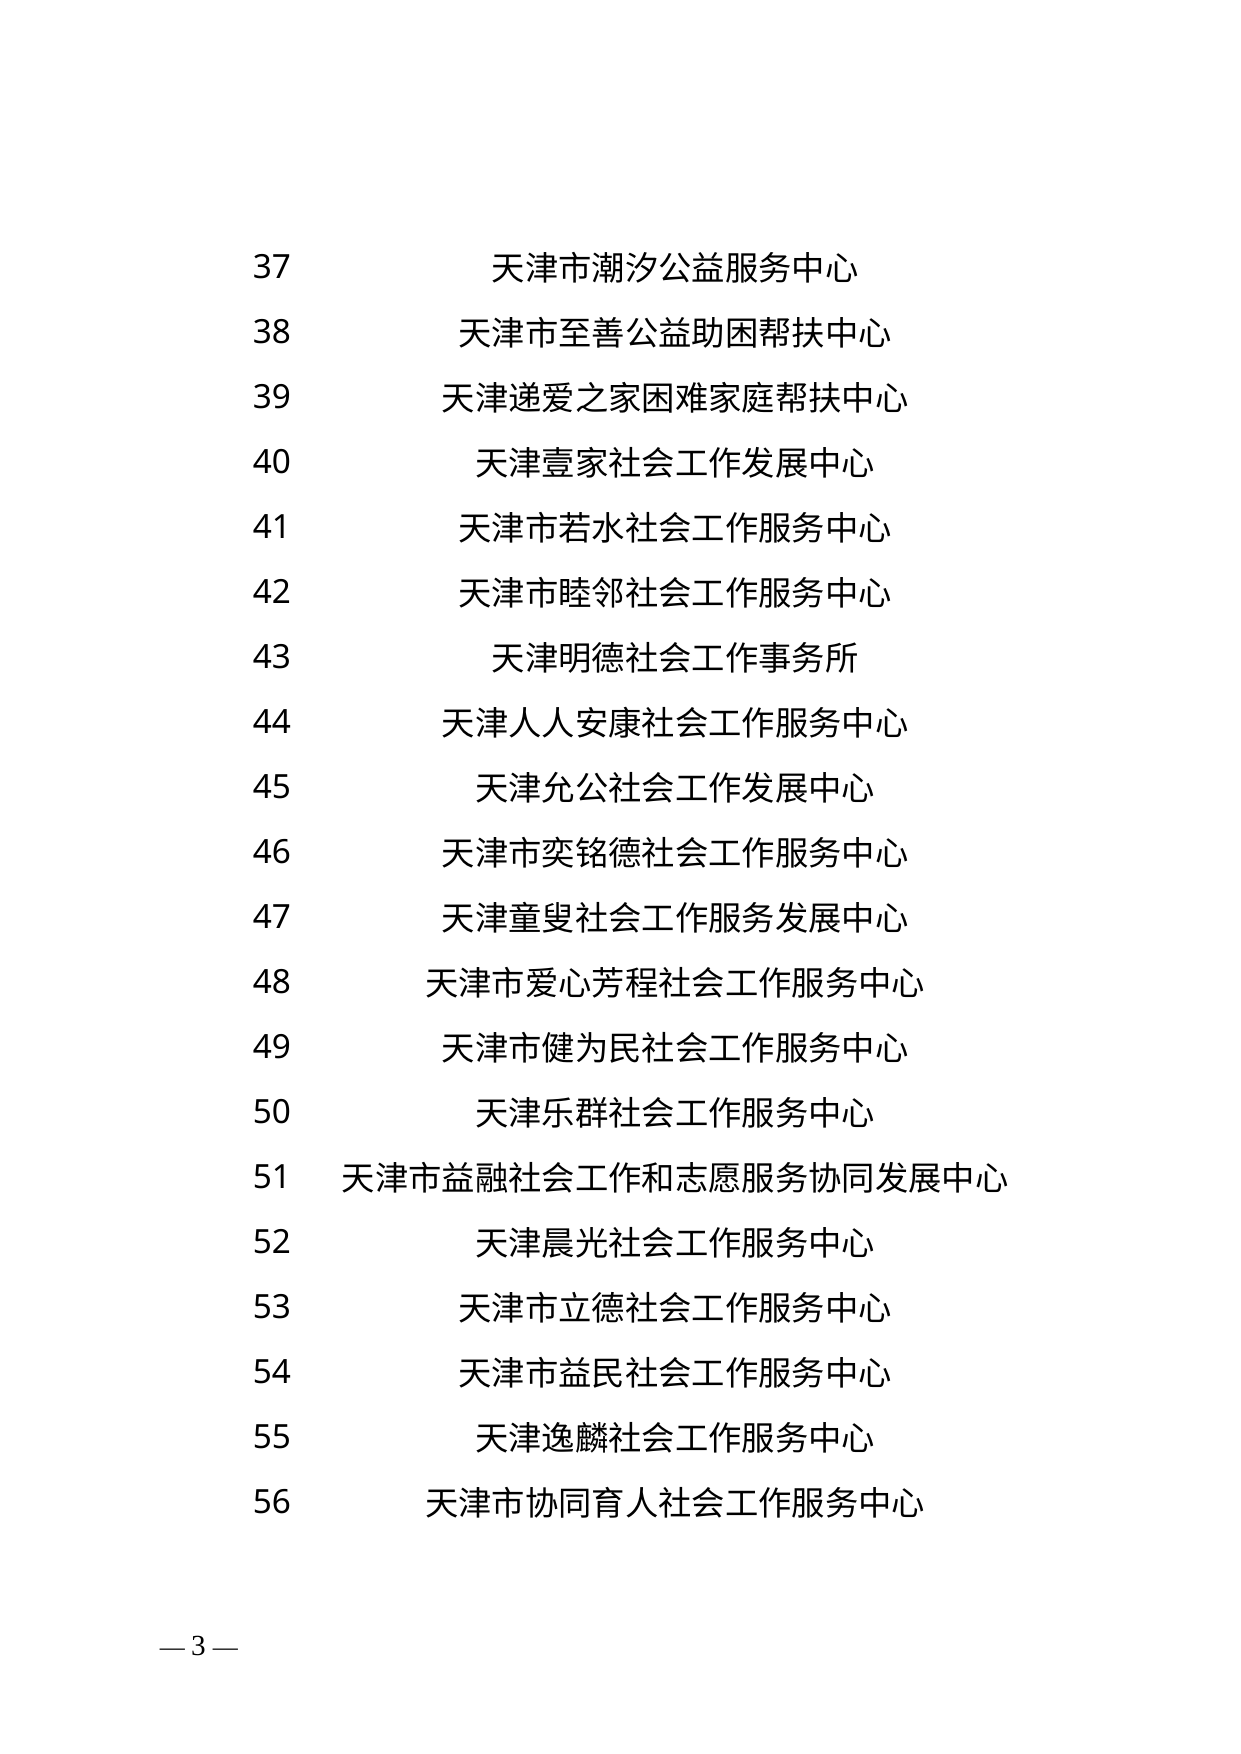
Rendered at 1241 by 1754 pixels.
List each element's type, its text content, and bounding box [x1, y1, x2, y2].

table_cell 天津童叟社会工作服务发展中心 [326, 883, 1023, 948]
table_cell 41 [217, 493, 326, 558]
table_cell 40 [217, 428, 326, 493]
table_cell 39 [217, 363, 326, 428]
table_cell 天津市潮汐公益服务中心 [326, 233, 1023, 298]
table_cell 天津晨光社会工作服务中心 [326, 1208, 1023, 1273]
table_cell 42 [217, 558, 326, 623]
table_cell 56 [217, 1468, 326, 1533]
table_cell 51 [217, 1143, 326, 1208]
table_cell 天津市若水社会工作服务中心 [326, 493, 1023, 558]
table_cell 天津市睦邻社会工作服务中心 [326, 558, 1023, 623]
table_cell 天津人人安康社会工作服务中心 [326, 688, 1023, 753]
table_cell 天津市益融社会工作和志愿服务协同发展中心 [326, 1143, 1023, 1208]
table_cell 52 [217, 1208, 326, 1273]
table_cell 天津乐群社会工作服务中心 [326, 1078, 1023, 1143]
table_cell 53 [217, 1273, 326, 1338]
table_cell 天津递爱之家困难家庭帮扶中心 [326, 363, 1023, 428]
table_cell 47 [217, 883, 326, 948]
table_cell 天津市至善公益助困帮扶中心 [326, 298, 1023, 363]
table_cell 55 [217, 1403, 326, 1468]
table_cell 天津明德社会工作事务所 [326, 623, 1023, 688]
table_cell 50 [217, 1078, 326, 1143]
table_cell 天津市立德社会工作服务中心 [326, 1273, 1023, 1338]
table_cell 天津市益民社会工作服务中心 [326, 1338, 1023, 1403]
table_cell 天津壹家社会工作发展中心 [326, 428, 1023, 493]
table_cell 48 [217, 948, 326, 1013]
table_cell 54 [217, 1338, 326, 1403]
table_cell 38 [217, 298, 326, 363]
table_cell 46 [217, 818, 326, 883]
table_cell 天津市奕铭德社会工作服务中心 [326, 818, 1023, 883]
table_cell 天津逸麟社会工作服务中心 [326, 1403, 1023, 1468]
table_cell 天津市爱心芳程社会工作服务中心 [326, 948, 1023, 1013]
table_cell 44 [217, 688, 326, 753]
table_cell 天津允公社会工作发展中心 [326, 753, 1023, 818]
table_cell 43 [217, 623, 326, 688]
table_cell 37 [217, 233, 326, 298]
table_cell 天津市协同育人社会工作服务中心 [326, 1468, 1023, 1533]
table_cell 49 [217, 1013, 326, 1078]
table_cell 45 [217, 753, 326, 818]
table_cell 天津市健为民社会工作服务中心 [326, 1013, 1023, 1078]
